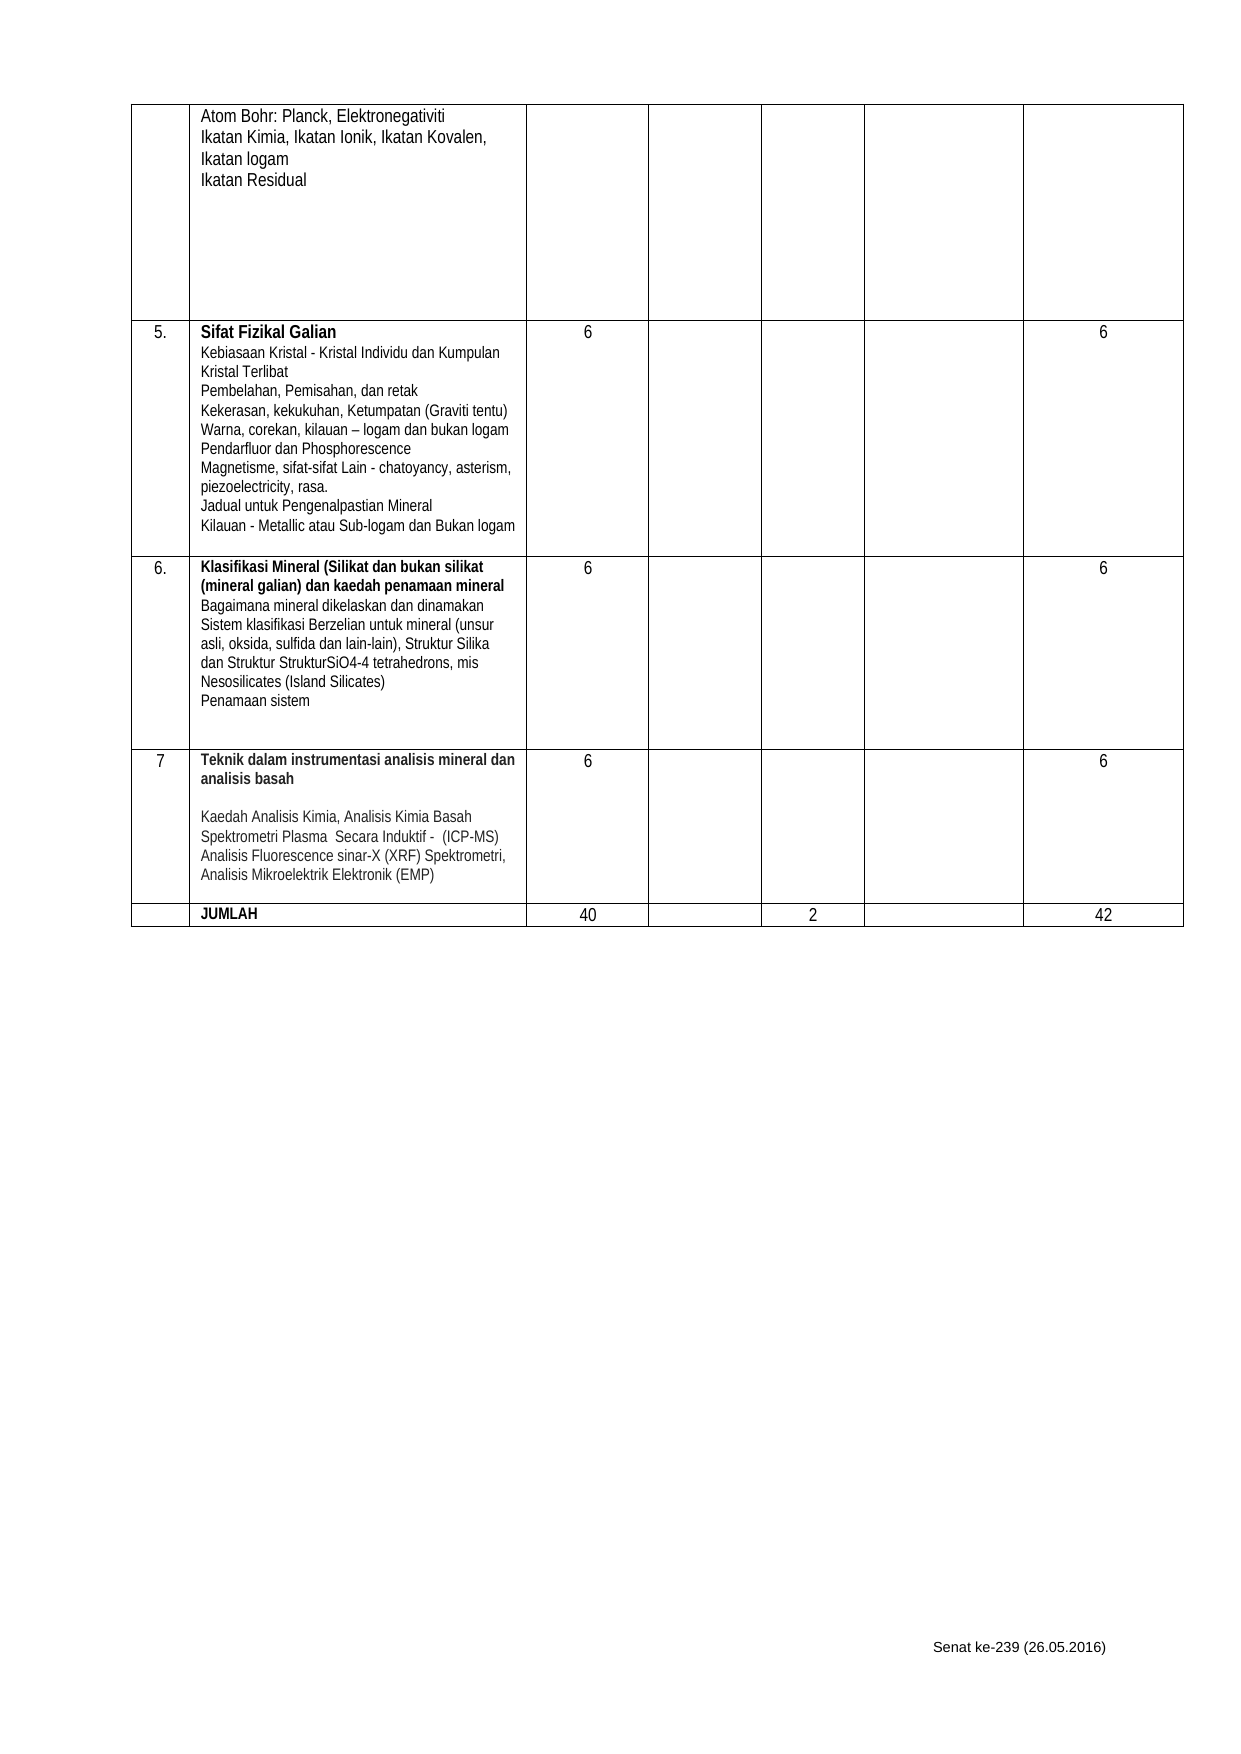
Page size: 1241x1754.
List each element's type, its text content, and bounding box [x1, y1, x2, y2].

table_cell [865, 904, 1023, 926]
table_cell [762, 105, 864, 320]
table_cell [865, 321, 1023, 556]
table_cell 6 [1024, 750, 1183, 903]
table_cell 6 [527, 321, 648, 556]
table_cell Teknik dalam instrumentasi analisis mineral dan analisis basah Kaedah Analisis Kimia, Analisis Kimia Basah Spektrometri Plasma Secara Induktif - (ICP-MS) Analisis Fluorescence sinar-X (XRF) Spektrometri, Analisis Mikroelektrik Elektronik (EMP) [190, 750, 526, 903]
table_cell 42 [1024, 904, 1183, 926]
table_cell 6 [527, 750, 648, 903]
table_cell 7 [132, 750, 189, 903]
table_cell [132, 904, 189, 926]
table_cell [649, 321, 761, 556]
table_cell 6 [1024, 321, 1183, 556]
table_cell 6 [527, 557, 648, 749]
table_cell [865, 557, 1023, 749]
table_cell 4. [132, 105, 189, 320]
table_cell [190, 105, 526, 320]
table_cell Sifat Fizikal Galian Kebiasaan Kristal - Kristal Individu dan Kumpulan Kristal Terlibat Pembelahan, Pemisahan, dan retak Kekerasan, kekukuhan, Ketumpatan (Graviti tentu) Warna, corekan, kilauan – logam dan bukan logam Pendarfluor dan Phosphorescence Magnetisme, sifat-sifat Lain - chatoyancy, asterism, piezoelectricity, rasa. Jadual untuk Pengenalpastian Mineral Kilauan - Metallic atau Sub-logam dan Bukan logam [190, 321, 526, 556]
table_cell [865, 105, 1023, 320]
table_cell Klasifikasi Mineral (Silikat dan bukan silikat (mineral galian) dan kaedah penamaan mineral Bagaimana mineral dikelaskan dan dinamakan Sistem klasifikasi Berzelian untuk mineral (unsur asli, oksida, sulfida dan lain-lain), Struktur Silika dan Struktur StrukturSiO4-4 tetrahedrons, mis Nesosilicates (Island Silicates) Penamaan sistem [190, 557, 526, 749]
table_cell 6 [1024, 557, 1183, 749]
table_cell [649, 557, 761, 749]
table_cell [762, 750, 864, 903]
table_cell [649, 904, 761, 926]
table_cell 40 [527, 904, 648, 926]
table_cell [649, 105, 761, 320]
table_cell [762, 557, 864, 749]
table_cell 6 [1024, 105, 1183, 320]
table_cell 6. [132, 557, 189, 749]
table_cell [865, 750, 1023, 903]
table_cell [649, 750, 761, 903]
table_cell 2 [762, 904, 864, 926]
table_cell 5. [132, 321, 189, 556]
table_cell JUMLAH [190, 904, 526, 926]
table_cell [762, 321, 864, 556]
table_cell 6 [527, 105, 648, 320]
